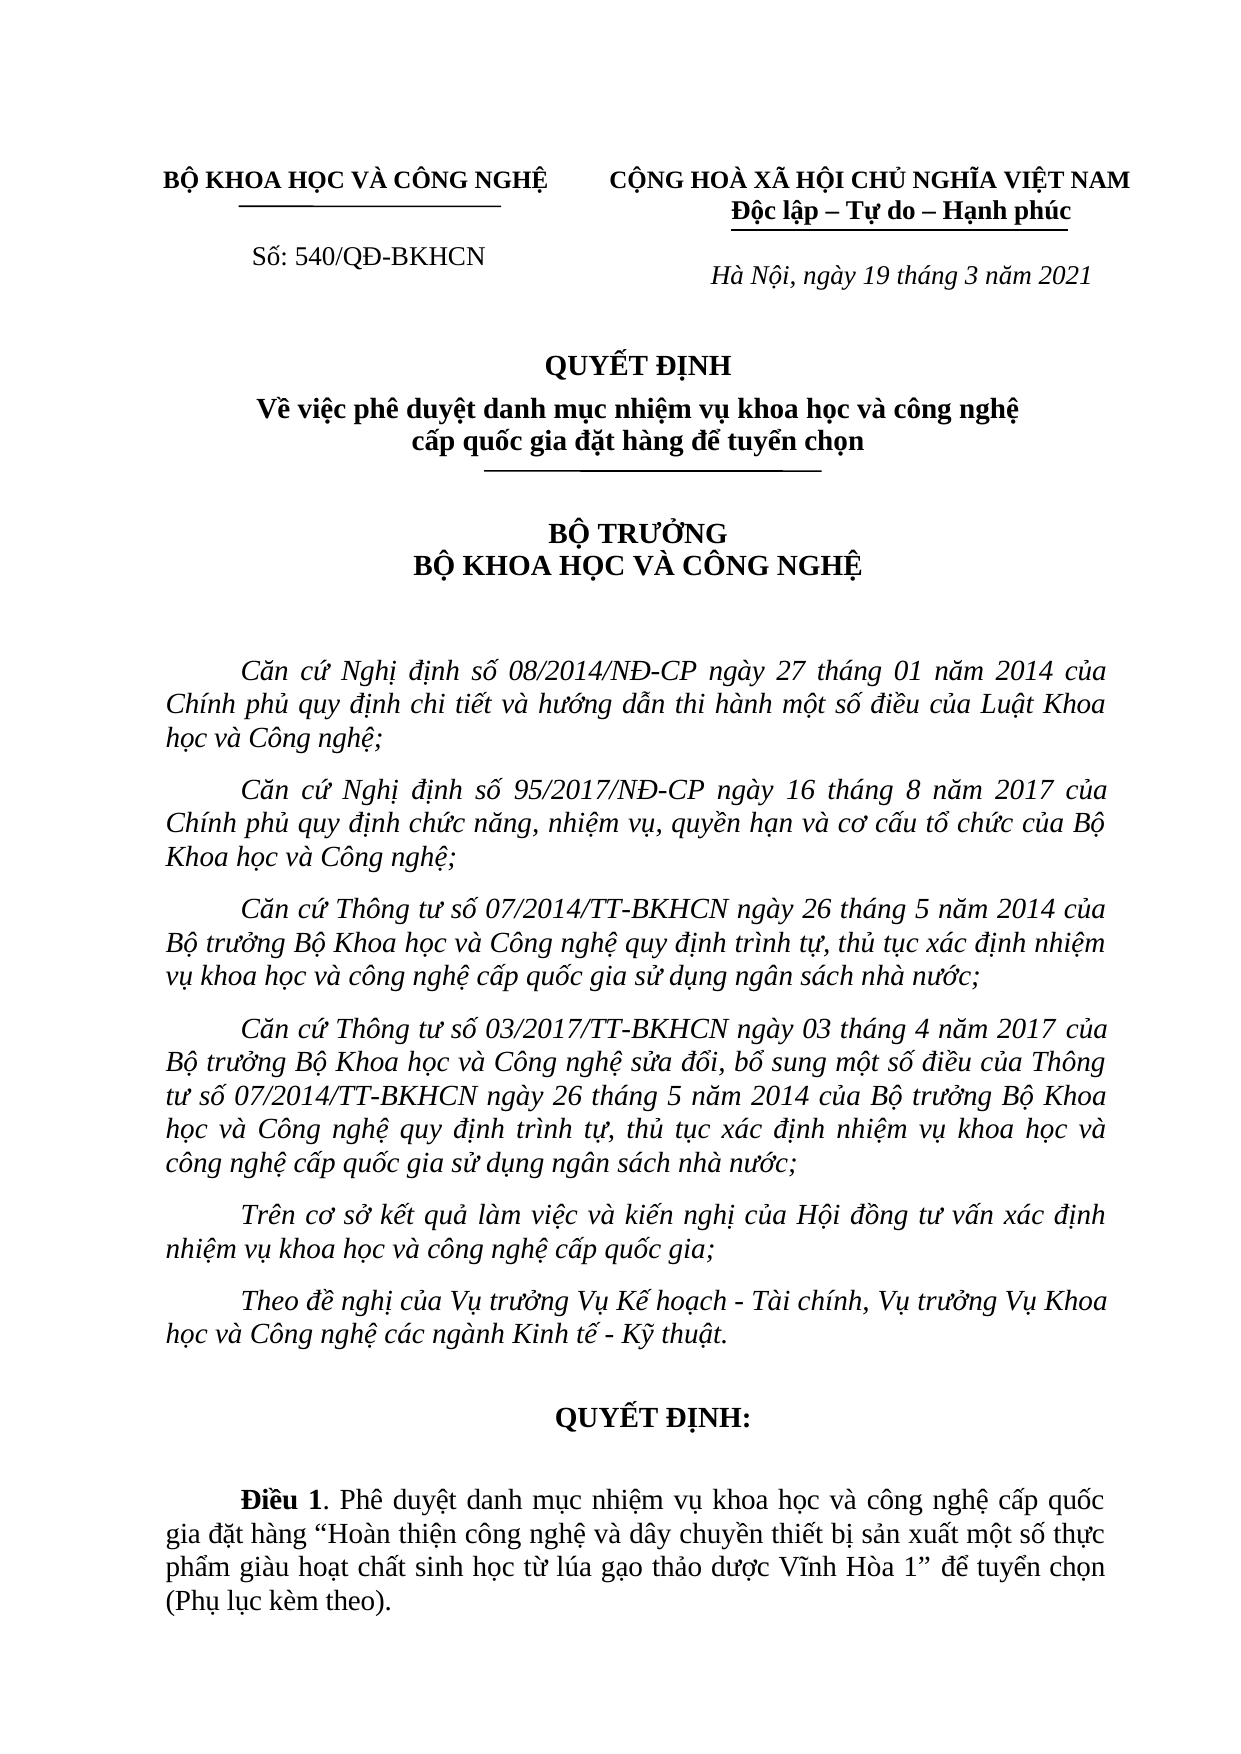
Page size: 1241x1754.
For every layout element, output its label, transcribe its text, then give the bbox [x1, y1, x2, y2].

text Căn cứ Thông tư số 07/2014/TT-BKHCN ngày 26 tháng 5 năm 2014 của Bộ trưởng Bộ Khoa học và Công nghệ quy định trình tự, thủ tục xác định nhiệm vụ khoa học và công nghệ cấp quốc gia sử dụng ngân sách nhà nước; [165, 891, 1110, 992]
text cấp quốc gia đặt hàng để tuyển chọn [165, 425, 1110, 456]
table_header BỘ KHOA HỌC VÀ CÔNG NGHỆ Số: 540/QĐ-BKHCN [139, 165, 598, 336]
text Căn cứ Nghị định số 95/2017/NĐ-CP ngày 16 tháng 8 năm 2017 của Chính phủ quy định chức năng, nhiệm vụ, quyền hạn và cơ cấu tổ chức của Bộ Khoa học và Công nghệ; [165, 772, 1110, 873]
text Căn cứ Nghị định số 08/2014/NĐ-CP ngày 27 tháng 01 năm 2014 của Chính phủ quy định chi tiết và hướng dẫn thi hành một số điều của Luật Khoa học và Công nghệ; [165, 653, 1110, 753]
subtitle QUYẾT ĐỊNH: [165, 1403, 1140, 1434]
text QUYẾT ĐỊNH [165, 348, 1110, 382]
table_header CỘNG HOÀ XÃ HỘI CHỦ NGHĨA VIỆT NAM Độc lập – Tự do – Hạnh phúc Hà Nội, ngày 19 tháng 3 năm 2021 [598, 165, 1208, 336]
text Căn cứ Thông tư số 03/2017/TT-BKHCN ngày 03 tháng 4 năm 2017 của Bộ trưởng Bộ Khoa học và Công nghệ sửa đổi, bổ sung một số điều của Thông tư số 07/2014/TT-BKHCN ngày 26 tháng 5 năm 2014 của Bộ trưởng Bộ Khoa học và Công nghệ quy định trình tự, thủ tục xác định nhiệm vụ khoa học và công nghệ cấp quốc gia sử dụng ngân sách nhà nước; [165, 1011, 1110, 1178]
text Theo đề nghị của Vụ trưởng Vụ Kế hoạch - Tài chính, Vụ trưởng Vụ Khoa học và Công nghệ các ngành Kinh tế - Kỹ thuật. [165, 1283, 1110, 1350]
text Điều 1. Phê duyệt danh mục nhiệm vụ khoa học và công nghệ cấp quốc gia đặt hàng “Hoàn thiện công nghệ và dây chuyền thiết bị sản xuất một số thực phẩm giàu hoạt chất sinh học từ lúa gạo thảo dược Vĩnh Hòa 1” để tuyển chọn (Phụ lục kèm theo). [165, 1482, 1106, 1616]
text Trên cơ sở kết quả làm việc và kiến nghị của Hội đồng tư vấn xác định nhiệm vụ khoa học và công nghệ cấp quốc gia; [165, 1197, 1110, 1264]
text Về việc phê duyệt danh mục nhiệm vụ khoa học và công nghệ [165, 394, 1110, 425]
subtitle BỘ TRƯỞNG [165, 519, 1110, 550]
subtitle BỘ KHOA HỌC VÀ CÔNG NGHỆ [165, 550, 1110, 581]
